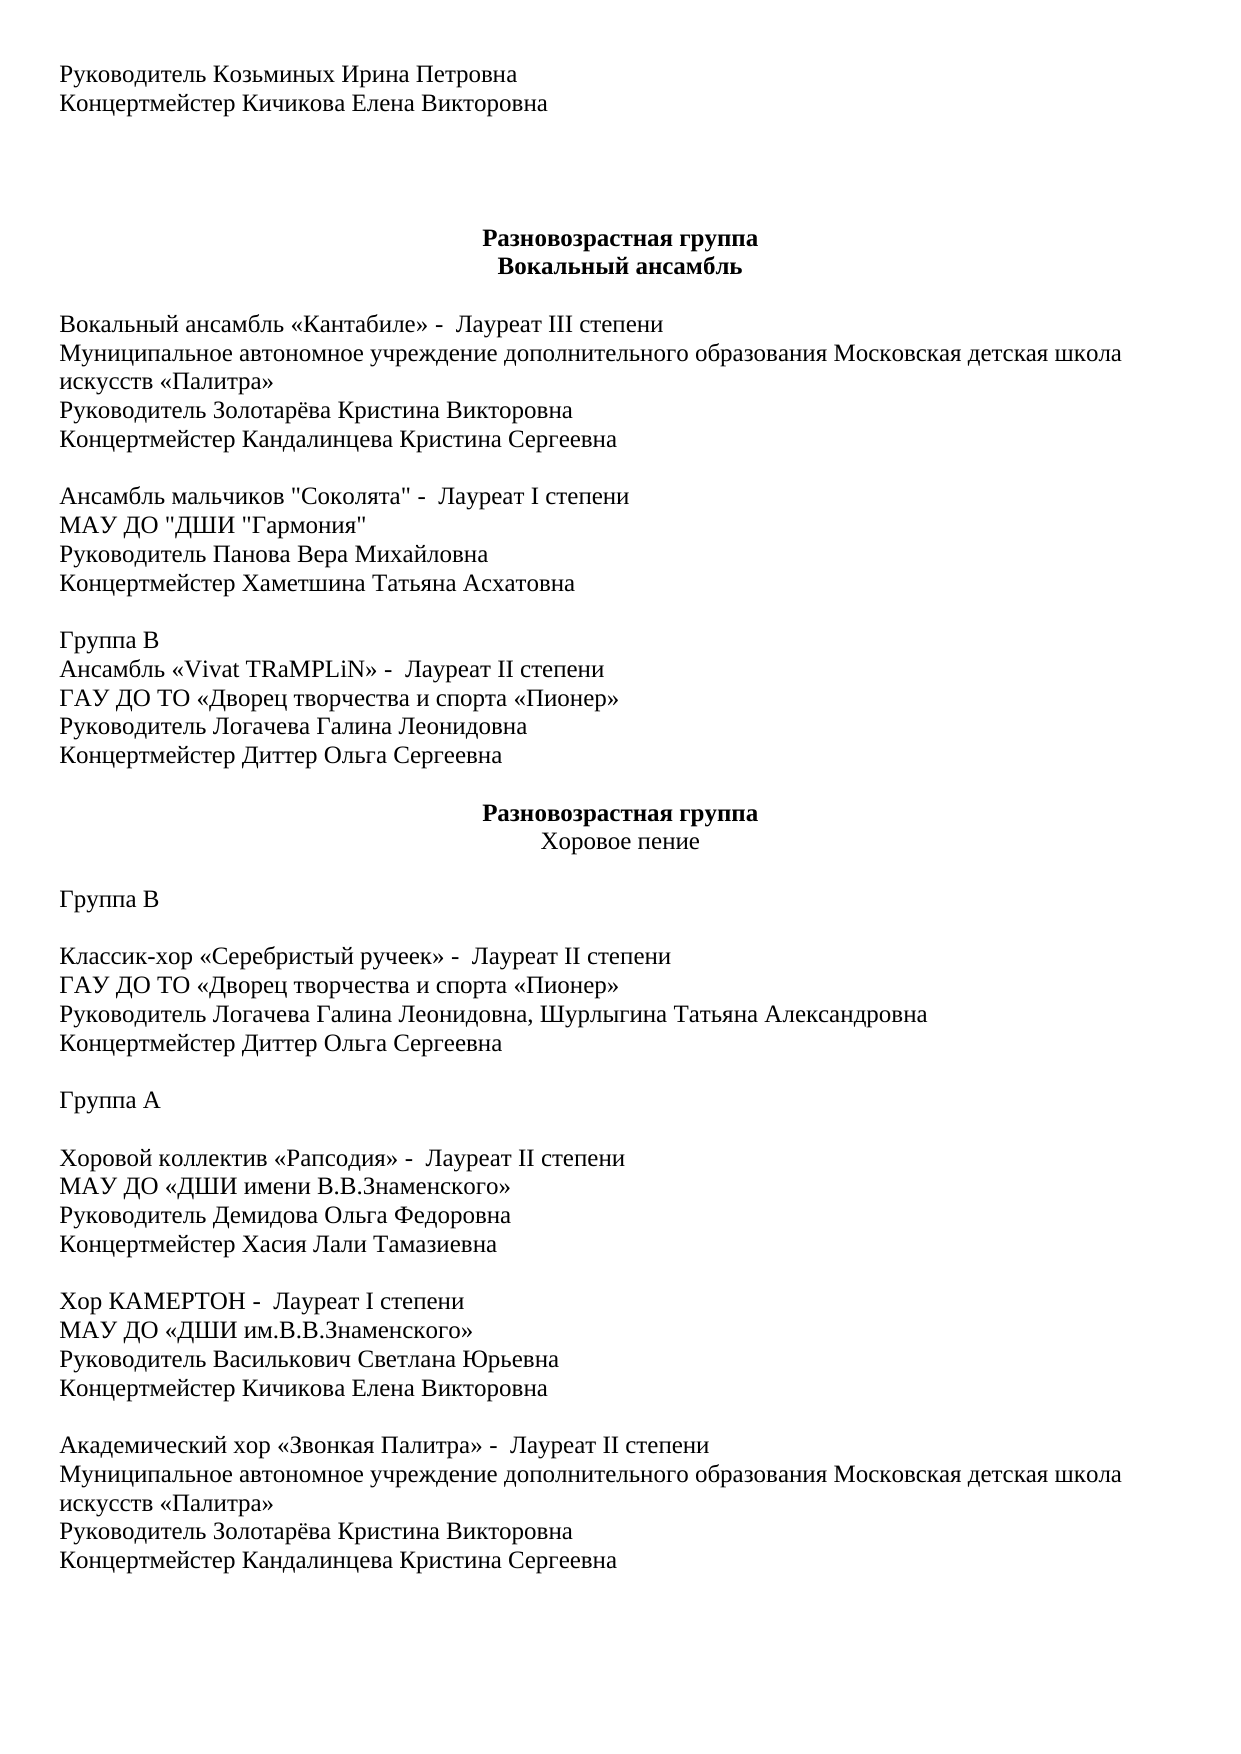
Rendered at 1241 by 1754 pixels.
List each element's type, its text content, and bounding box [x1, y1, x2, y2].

text Классик-хор «Серебристый ручеек» - Лауреат II степени [59, 941, 1181, 970]
text МАУ ДО "ДШИ "Гармония" [59, 510, 1181, 539]
text Группа В [59, 625, 1181, 654]
text Вокальный ансамбль «Кантабиле» - Лауреат III степени [59, 309, 1181, 338]
text Концертмейстер Кичикова Елена Викторовна [59, 1373, 1181, 1401]
text Руководитель Золотарёва Кристина Викторовна [59, 395, 1181, 424]
text Руководитель Панова Вера Михайловна [59, 539, 1181, 568]
text ГАУ ДО ТО «Дворец творчества и спорта «Пионер» [59, 683, 1181, 711]
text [59, 1459, 1181, 1516]
text Хоровое пение [59, 826, 1181, 855]
text Хор КАМЕРТОН - Лауреат I степени [59, 1286, 1181, 1315]
text Концертмейстер Диттер Ольга Сергеевна [59, 1028, 1181, 1056]
text Муниципальное автономное учреждение дополнительного образования Московская детская школа искусств «Палитра» [59, 338, 1181, 395]
text Руководитель Логачева Галина Леонидовна, Шурлыгина Татьяна Александровна [59, 999, 1181, 1028]
text Академический хор «Звонкая Палитра» - Лауреат II степени [59, 1430, 1181, 1459]
text Концертмейстер Хасия Лали Тамазиевна [59, 1229, 1181, 1258]
text Вокальный ансамбль [59, 251, 1181, 280]
text Руководитель Демидова Ольга Федоровна [59, 1200, 1181, 1229]
text Руководитель Логачева Галина Леонидовна [59, 711, 1181, 740]
text Ансамбль мальчиков "Соколята" - Лауреат I степени [59, 481, 1181, 510]
text Руководитель Василькович Светлана Юрьевна [59, 1344, 1181, 1373]
text Ансамбль «Vivat TRaMPLiN» - Лауреат II степени [59, 654, 1181, 683]
text МАУ ДО «ДШИ имени В.В.Знаменского» [59, 1171, 1181, 1200]
text Группа А [59, 1085, 1181, 1114]
text Руководитель Золотарёва Кристина Викторовна [59, 1516, 1181, 1545]
text Разновозрастная группа [59, 798, 1181, 826]
text Концертмейстер Кандалинцева Кристина Сергеевна [59, 1545, 1181, 1574]
text ГАУ ДО ТО «Дворец творчества и спорта «Пионер» [59, 970, 1181, 999]
text Руководитель Козьминых Ирина Петровна [59, 59, 1181, 88]
text Концертмейстер Диттер Ольга Сергеевна [59, 740, 1181, 769]
text Концертмейстер Кичикова Елена Викторовна [59, 88, 1181, 117]
text Концертмейстер Кандалинцева Кристина Сергеевна [59, 424, 1181, 453]
text Концертмейстер Хаметшина Татьяна Асхатовна [59, 568, 1181, 596]
text Хоровой коллектив «Рапсодия» - Лауреат II степени [59, 1143, 1181, 1171]
text Разновозрастная группа [59, 223, 1181, 251]
text Группа В [59, 884, 1181, 913]
text МАУ ДО «ДШИ им.В.В.Знаменского» [59, 1315, 1181, 1344]
